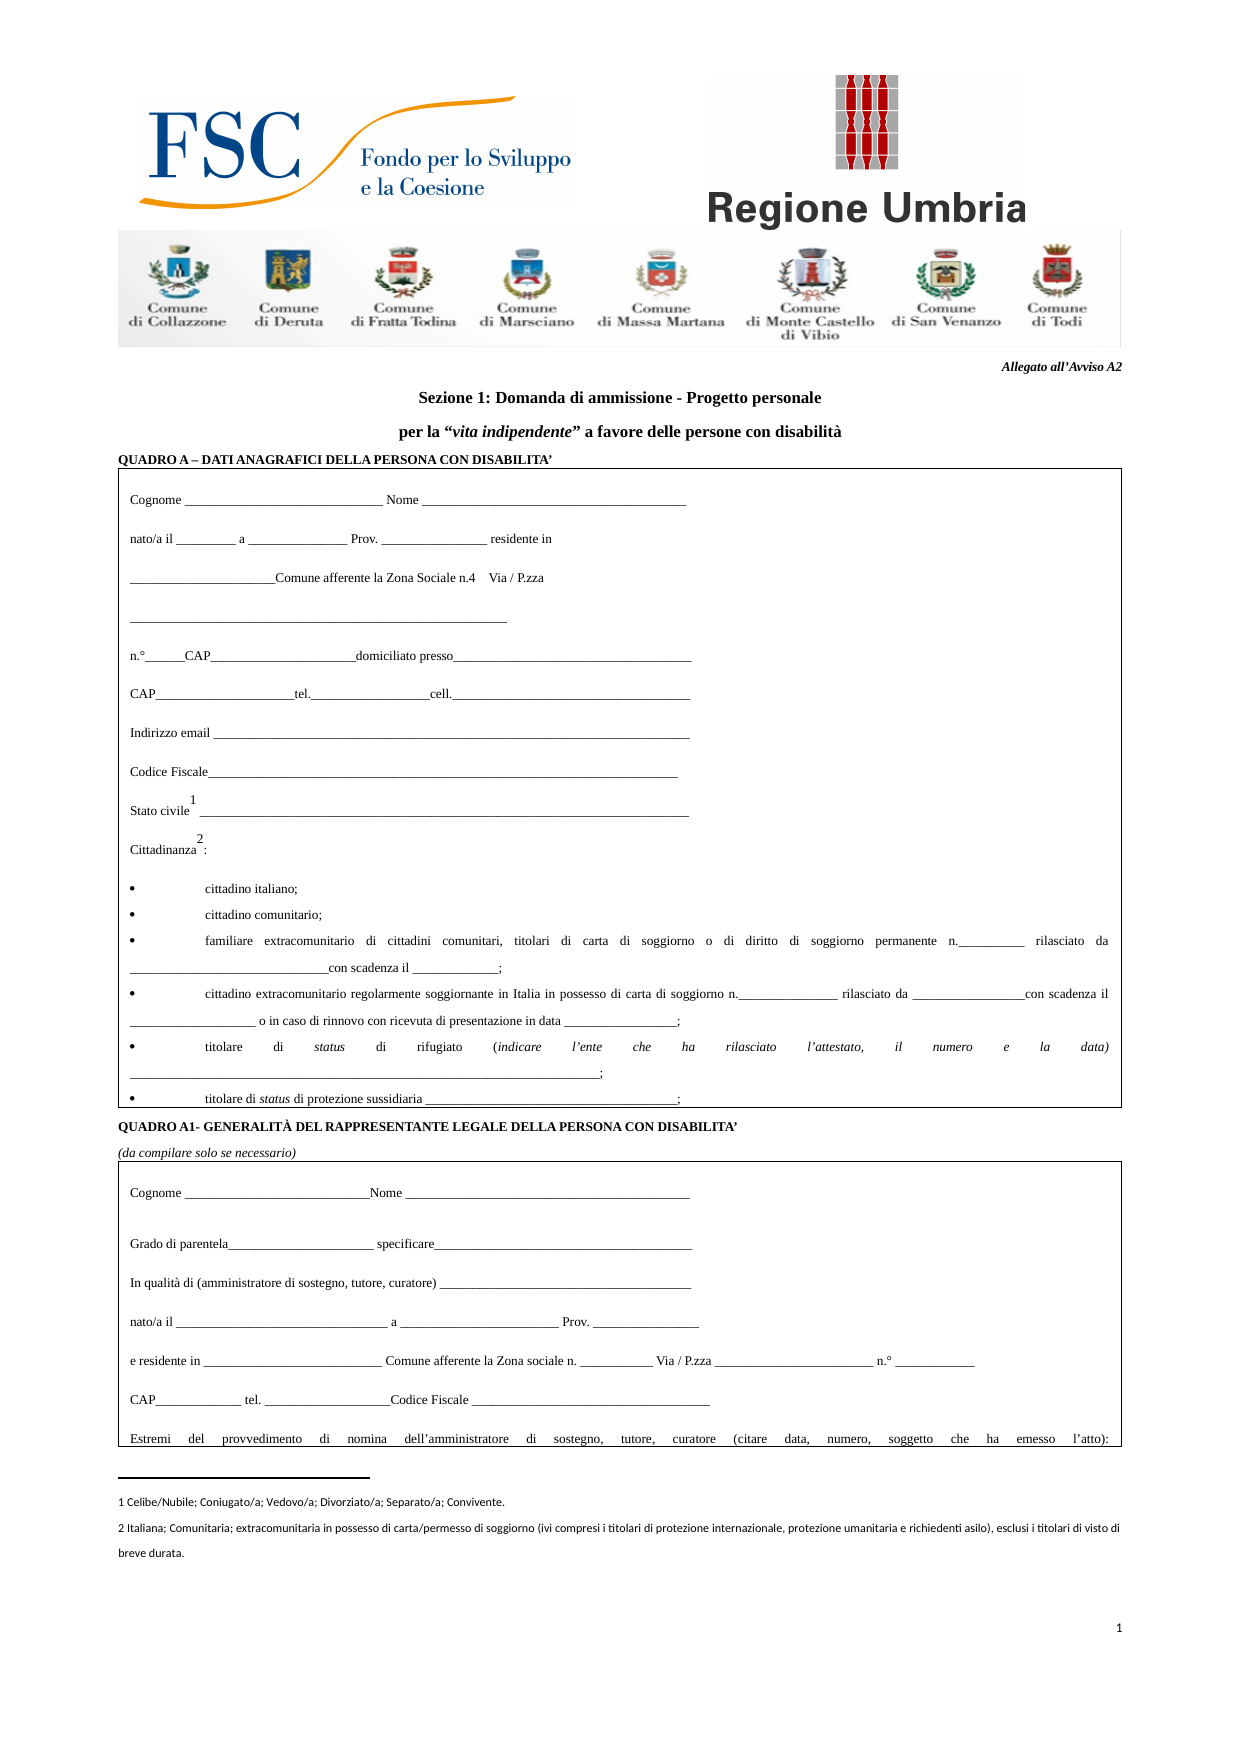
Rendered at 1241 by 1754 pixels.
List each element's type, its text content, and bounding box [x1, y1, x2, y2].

table_header Cognome ______________________________ Nome ________________________________________ nato/a il _________ a _______________ Prov. ________________ residente in ______________________Comune afferente la Zona Sociale n.4 Via / P.zza _________________________________________________________ n.°______CAP______________________domiciliato presso____________________________________ CAP_____________________tel.__________________cell.____________________________________ Indirizzo email ________________________________________________________________________ Codice Fiscale_______________________________________________________________________ Stato civile __________________________________________________________________________ Cittadinanza: cittadino italiano; cittadino comunitario; familiare extracomunitario di cittadini comunitari, titolari di carta di soggiorno o di diritto di soggiorno permanente n.__________ rilasciato da ______________________________con scadenza il _____________; cittadino extracomunitario regolarmente soggiornante in Italia in possesso di carta di soggiorno n._______________ rilasciato da _________________con scadenza il ___________________ o in caso di rinnovo con ricevuta di presentazione in data _________________; titolare di status di rifugiato (indicare l’ente che ha rilasciato l’attestato, il numero e la data) _______________________________________________________________________; titolare di status di protezione sussidiaria ______________________________________; [119, 469, 1121, 1107]
picture [118, 75, 1122, 348]
text Sezione 1: Domanda di ammissione - Progetto personale [118, 374, 1122, 408]
text Allegato all’Avviso A2 [118, 348, 1122, 374]
text (da compilare solo se necessario) [118, 1134, 1122, 1161]
text QUADRO A1- Generalità del rappresentante legale DELla persona con disabilita’ [118, 1108, 1122, 1134]
text per la “vita indipendente” a favore delle persone con disabilità [118, 408, 1122, 441]
picture [139, 96, 577, 209]
text QUADRO A – Dati Anagrafici della persona con DISABILITA’ [118, 441, 1122, 468]
